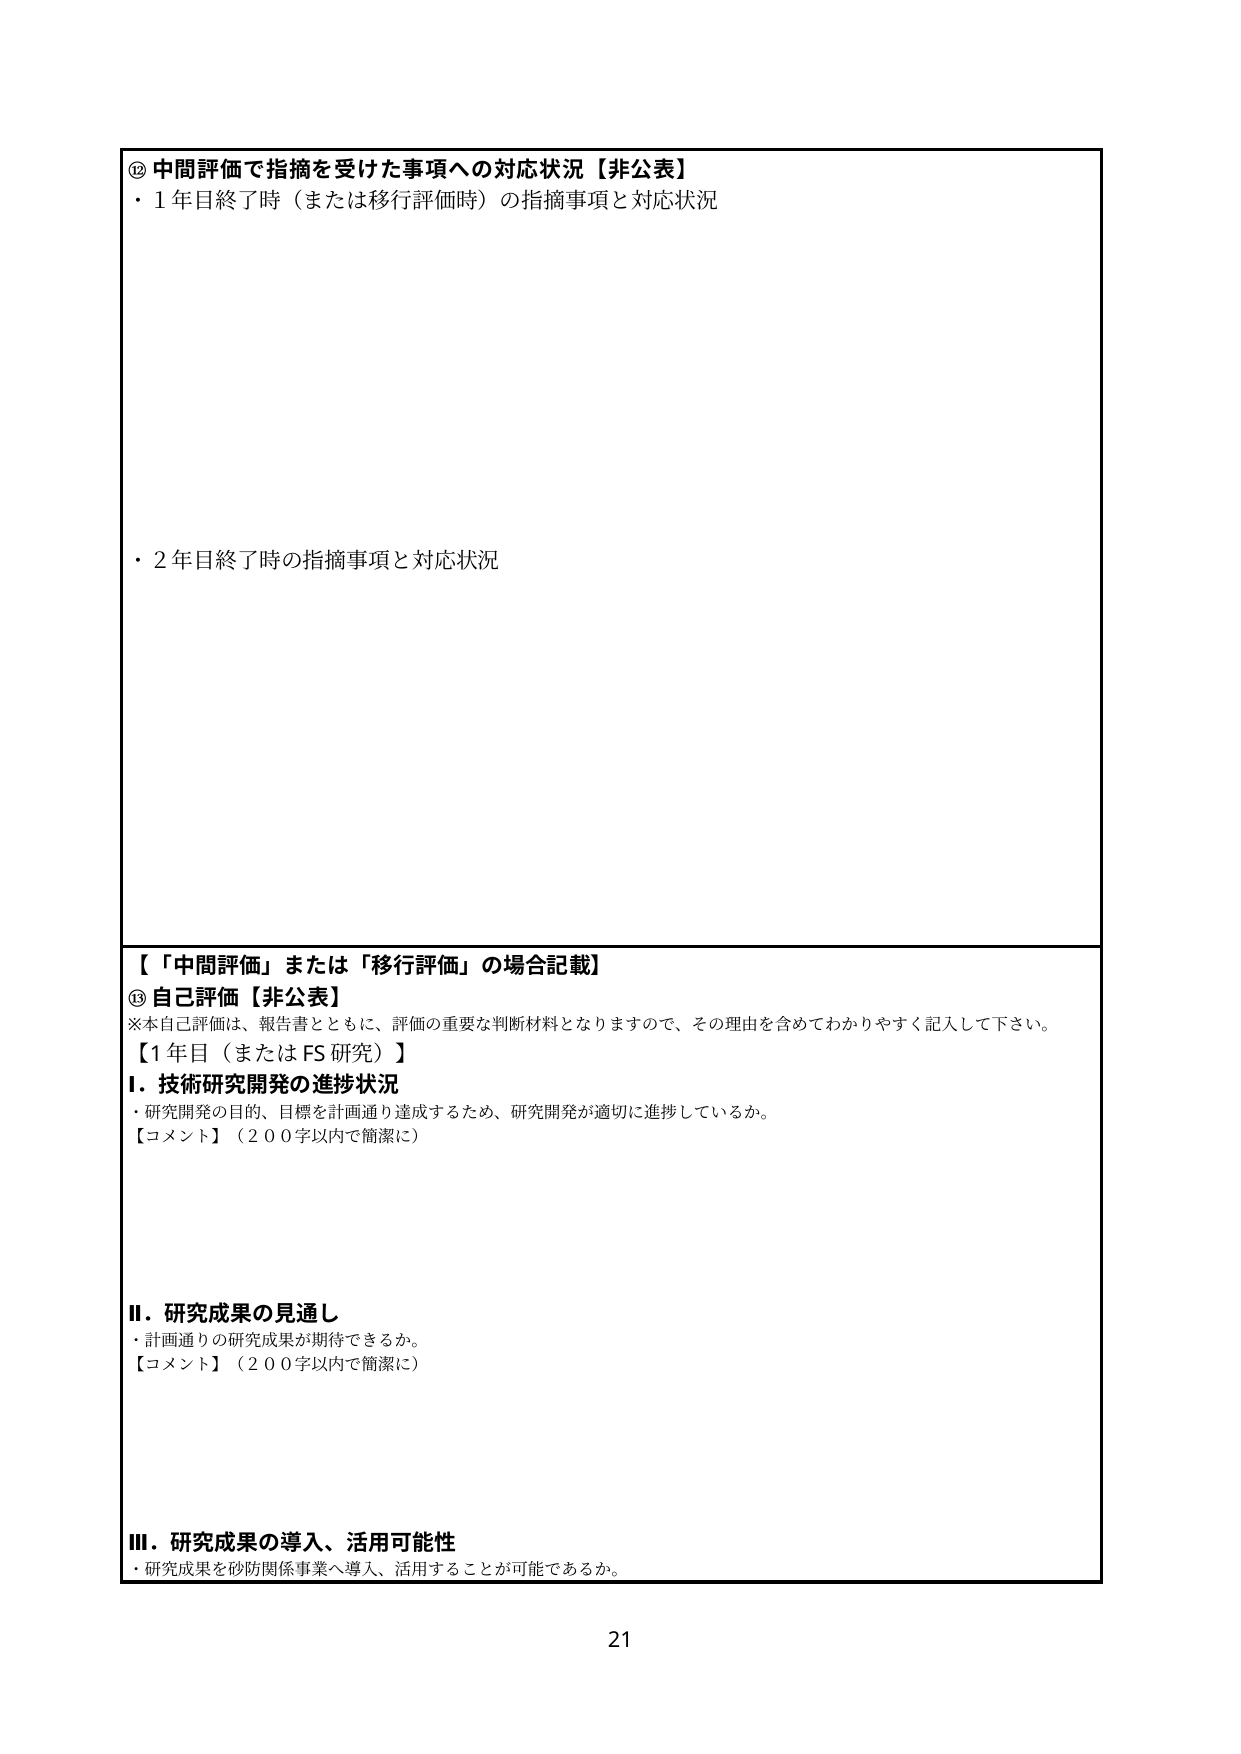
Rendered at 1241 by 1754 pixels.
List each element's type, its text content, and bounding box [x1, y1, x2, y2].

table_cell ⑫中間評価で指摘を受けた事項への対応状況【非公表】 ・１年目終了時（または移行評価時）の指摘事項と対応状況 ・２年目終了時の指摘事項と対応状況 [123, 151, 1100, 945]
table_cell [123, 948, 1100, 1580]
